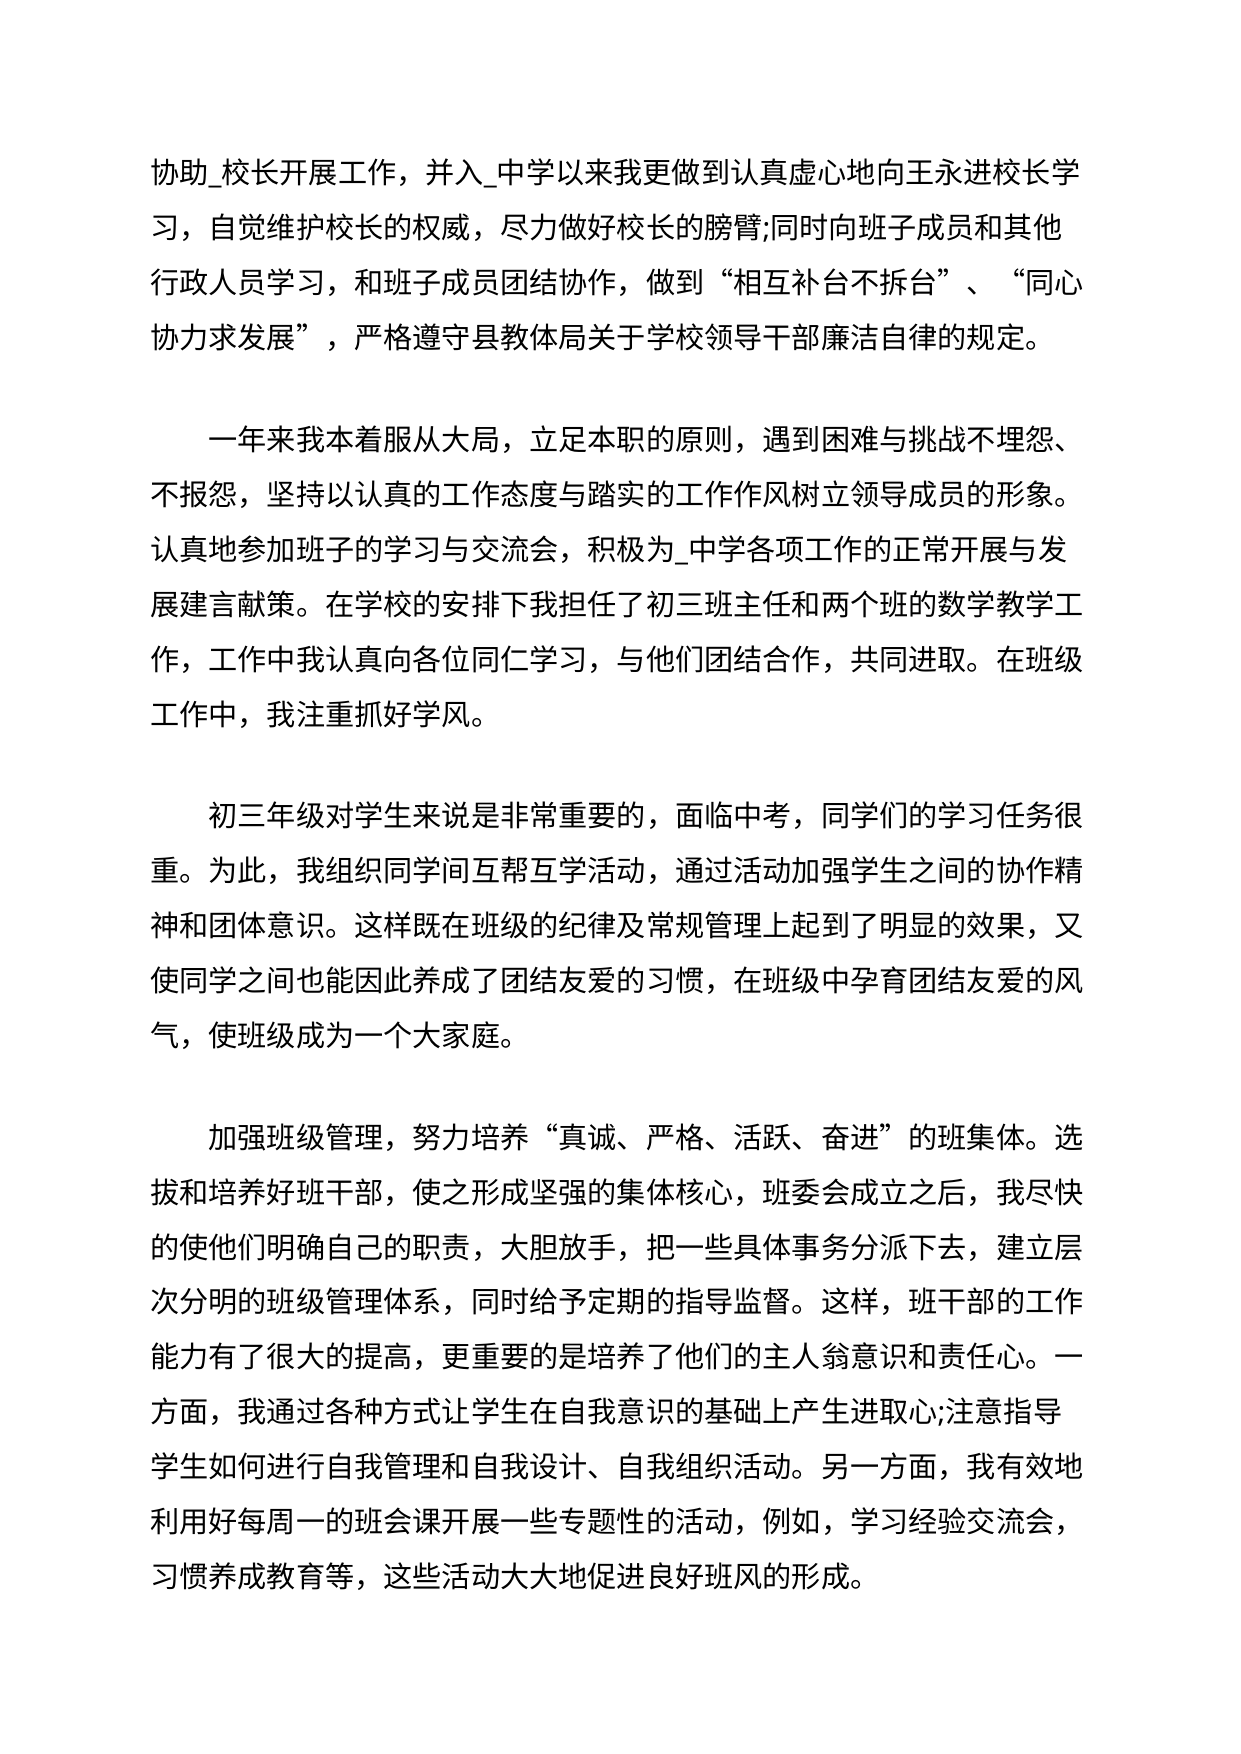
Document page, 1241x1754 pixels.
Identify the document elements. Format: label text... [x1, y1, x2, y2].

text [150, 150, 1090, 357]
text 加强班级管理，努力培养“真诚、严格、活跃、奋进”的班集体。选拔和培养好班干部，使之形成坚强的集体核心，班委会成立之后，我尽快的使他们明确自己的职责，大胆放手，把一些具体事务分派下去，建立层次分明的班级管理体系，同时给予定期的指导监督。这样，班干部的工作能力有了很大的提高，更重要的是培养了他们的主人翁意识和责任心。一方面，我通过各种方式让学生在自我意识的基础上产生进取心;注意指导学生如何进行自我管理和自我设计、自我组织活动。另一方面，我有效地利用好每周一的班会课开展一些专题性的活动，例如，学习经验交流会，习惯养成教育等，这些活动大大地促进良好班风的形成。 [150, 1114, 1090, 1596]
text 初三年级对学生来说是非常重要的，面临中考，同学们的学习任务很重。为此，我组织同学间互帮互学活动，通过活动加强学生之间的协作精神和团体意识。这样既在班级的纪律及常规管理上起到了明显的效果，又使同学之间也能因此养成了团结友爱的习惯，在班级中孕育团结友爱的风气，使班级成为一个大家庭。 [150, 793, 1090, 1055]
text 一年来我本着服从大局，立足本职的原则，遇到困难与挑战不埋怨、不报怨，坚持以认真的工作态度与踏实的工作作风树立领导成员的形象。认真地参加班子的学习与交流会，积极为_中学各项工作的正常开展与发展建言献策。在学校的安排下我担任了初三班主任和两个班的数学教学工作，工作中我认真向各位同仁学习，与他们团结合作，共同进取。在班级工作中，我注重抓好学风。 [150, 417, 1090, 733]
